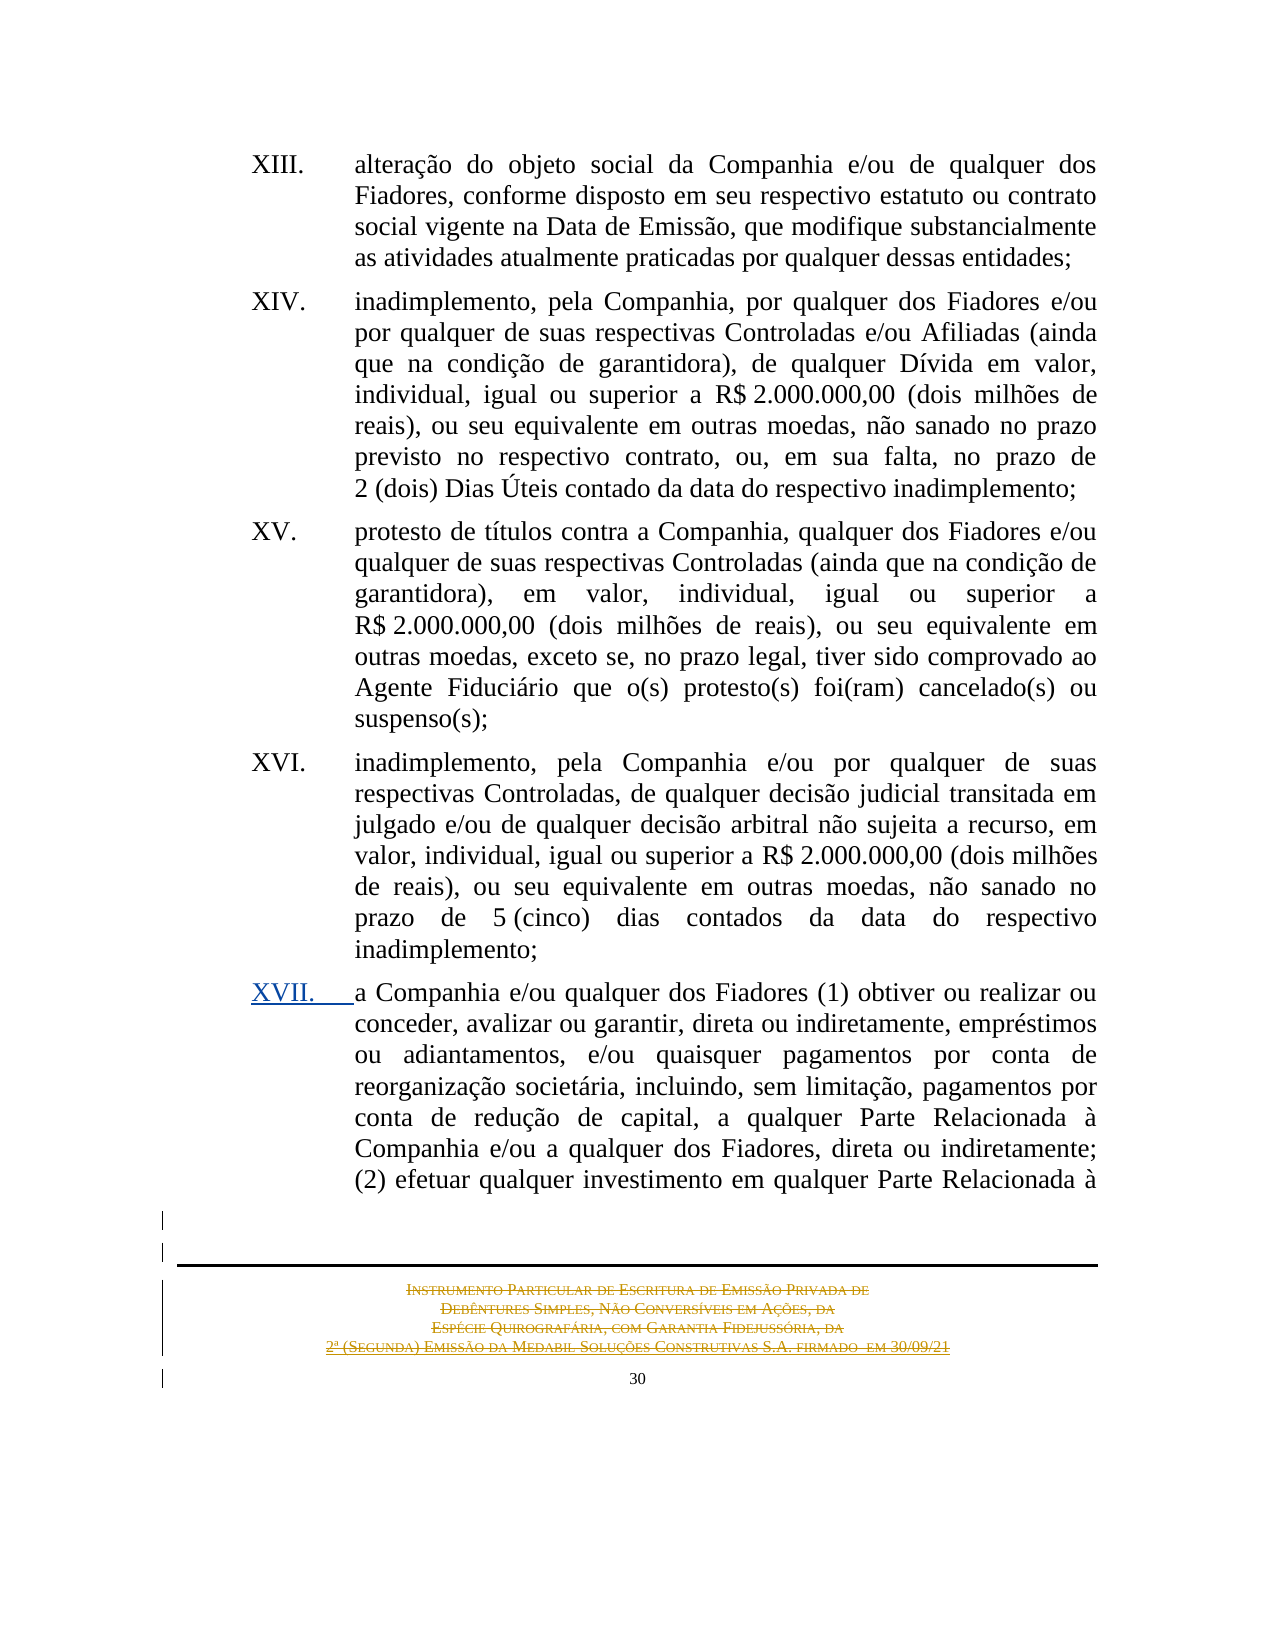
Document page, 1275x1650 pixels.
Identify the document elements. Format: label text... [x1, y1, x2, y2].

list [251, 976, 1098, 1194]
list inadimplemento, pela Companhia e/ou por qualquer de suas respectivas Controladas, de qualquer decisão judicial transitada em julgado e/ou de qualquer decisão arbitral não sujeita a recurso, em valor, individual, igual ou superior a R$ 2.000.000,00 (dois milhões de reais), ou seu equivalente em outras moedas, não sanado no prazo de 5 (cinco) dias contados da data do respectivo inadimplemento; [251, 746, 1098, 964]
list alteração do objeto social da Companhia e/ou de qualquer dos Fiadores, conforme disposto em seu respectivo estatuto ou contrato social vigente na Data de Emissão, que modifique substancialmente as atividades atualmente praticadas por qualquer dessas entidades; [251, 148, 1098, 272]
list inadimplemento, pela Companhia, por qualquer dos Fiadores e/ou por qualquer de suas respectivas Controladas e/ou Afiliadas (ainda que na condição de garantidora), de qualquer Dívida em valor, individual, igual ou superior a R$ 2.000.000,00 (dois milhões de reais), ou seu equivalente em outras moedas, não sanado no prazo previsto no respectivo contrato, ou, em sua falta, no prazo de 2 (dois) Dias Úteis contado da data do respectivo inadimplemento; [251, 285, 1098, 503]
list protesto de títulos contra a Companhia, qualquer dos Fiadores e/ou qualquer de suas respectivas Controladas (ainda que na condição de garantidora), em valor, individual, igual ou superior a R$ 2.000.000,00 (dois milhões de reais), ou seu equivalente em outras moedas, exceto se, no prazo legal, tiver sido comprovado ao Agente Fiduciário que o(s) protesto(s) foi(ram) cancelado(s) ou suspenso(s); [251, 515, 1098, 733]
